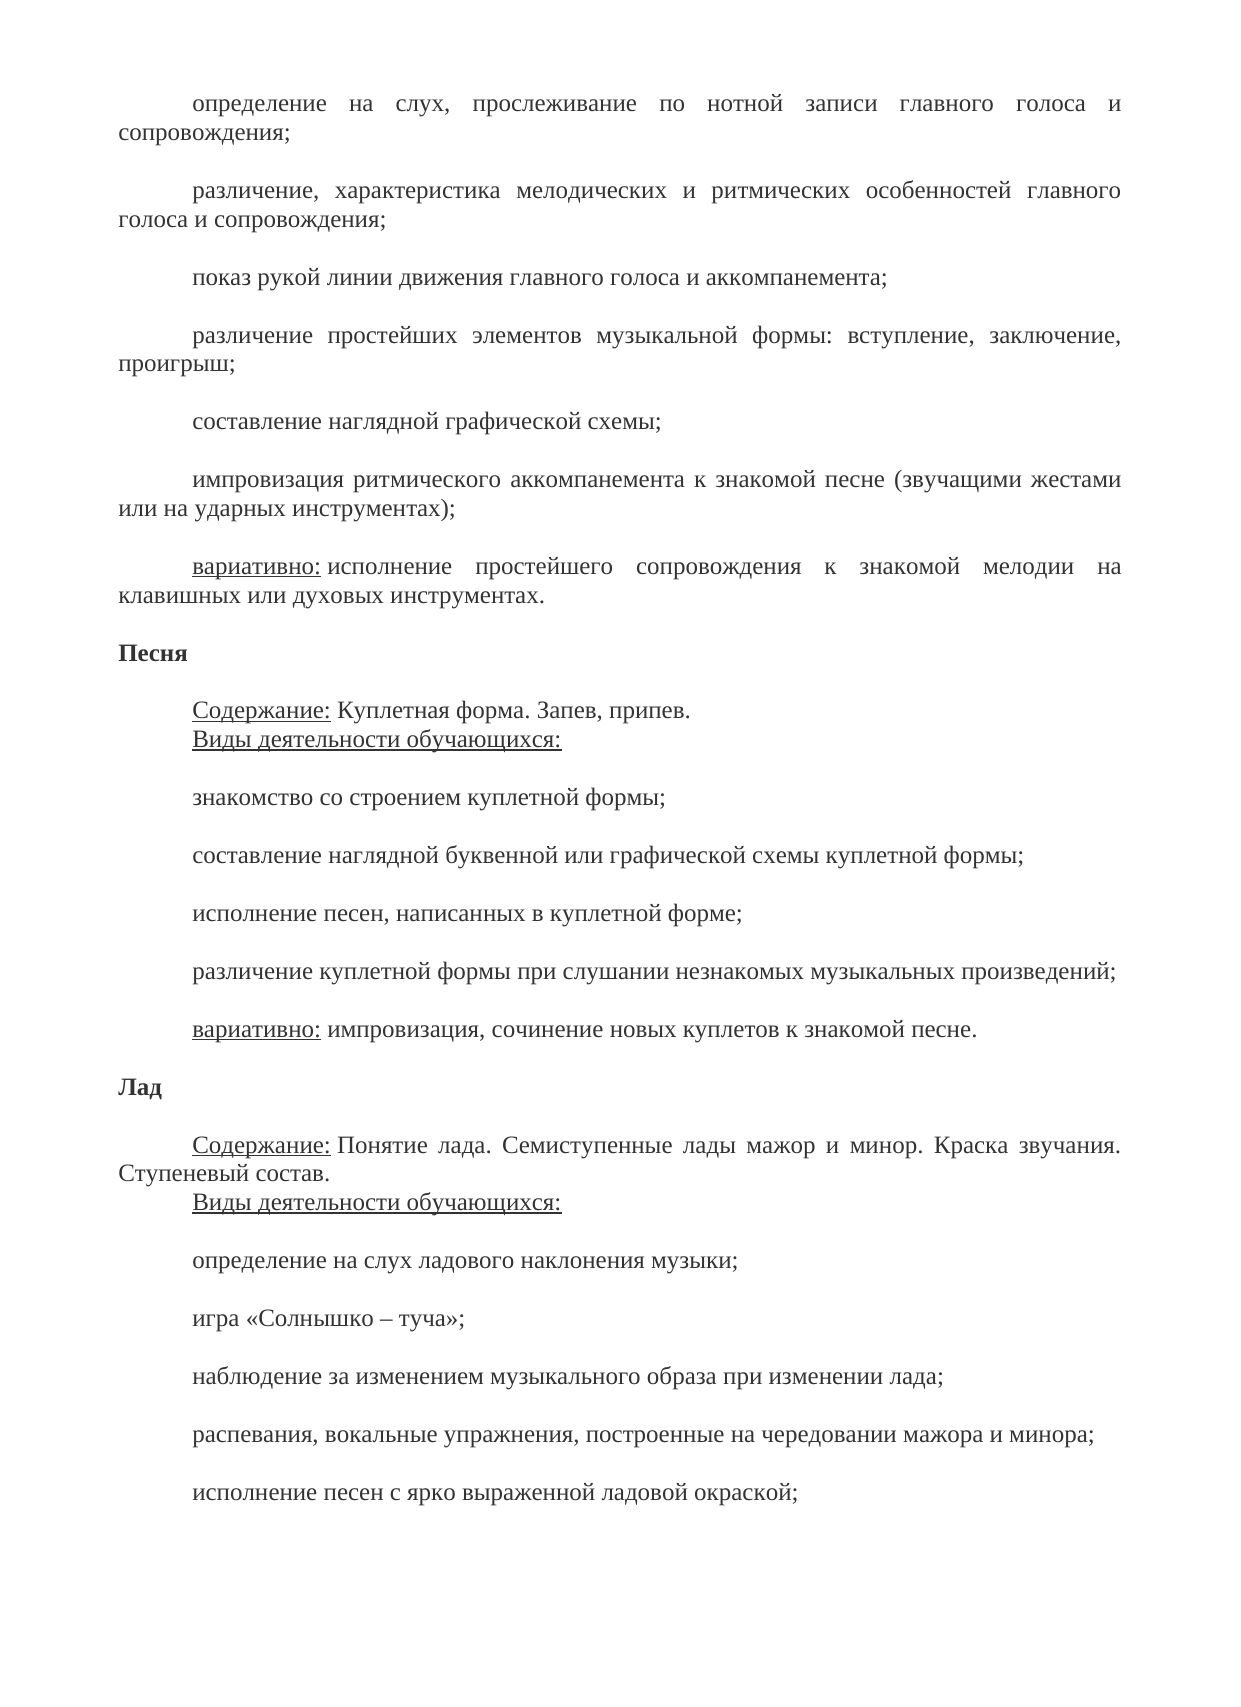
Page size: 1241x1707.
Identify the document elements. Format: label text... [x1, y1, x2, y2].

text вариативно: исполнение простейшего сопровождения к знакомой мелодии на клавишных или духовых инструментах. [118, 551, 1122, 608]
text Песня [118, 638, 1122, 666]
text распевания, вокальные упражнения, построенные на чередовании мажора и минора; [118, 1419, 1122, 1448]
text различение куплетной формы при слушании незнакомых музыкальных произведений; [118, 956, 1122, 985]
text составление наглядной буквенной или графической схемы куплетной формы; [118, 840, 1122, 869]
text определение на слух, прослеживание по нотной записи главного голоса и сопровождения; [118, 88, 1122, 146]
text Лад [118, 1072, 1122, 1101]
text различение простейших элементов музыкальной формы: вступление, заключение, проигрыш; [118, 320, 1122, 377]
text Содержание: Куплетная форма. Запев, припев. [118, 696, 1122, 724]
text исполнение песен, написанных в куплетной форме; [118, 898, 1122, 927]
text Виды деятельности обучающихся: [118, 1187, 1122, 1216]
text импровизация ритмического аккомпанемента к знакомой песне (звучащими жестами или на ударных инструментах); [118, 464, 1122, 522]
text составление наглядной графической схемы; [118, 406, 1122, 435]
text различение, характеристика мелодических и ритмических особенностей главного голоса и сопровождения; [118, 175, 1122, 233]
text вариативно: импровизация, сочинение новых куплетов к знакомой песне. [118, 1014, 1122, 1043]
text знакомство со строением куплетной формы; [118, 782, 1122, 811]
text определение на слух ладового наклонения музыки; [118, 1245, 1122, 1274]
text Виды деятельности обучающихся: [118, 724, 1122, 753]
text игра «Солнышко – туча»; [118, 1303, 1122, 1332]
text наблюдение за изменением музыкального образа при изменении лада; [118, 1361, 1122, 1390]
text исполнение песен с ярко выраженной ладовой окраской; [118, 1477, 1122, 1506]
text Содержание: Понятие лада. Семиступенные лады мажор и минор. Краска звучания. Ступеневый состав. [118, 1130, 1122, 1187]
text показ рукой линии движения главного голоса и аккомпанемента; [118, 262, 1122, 291]
